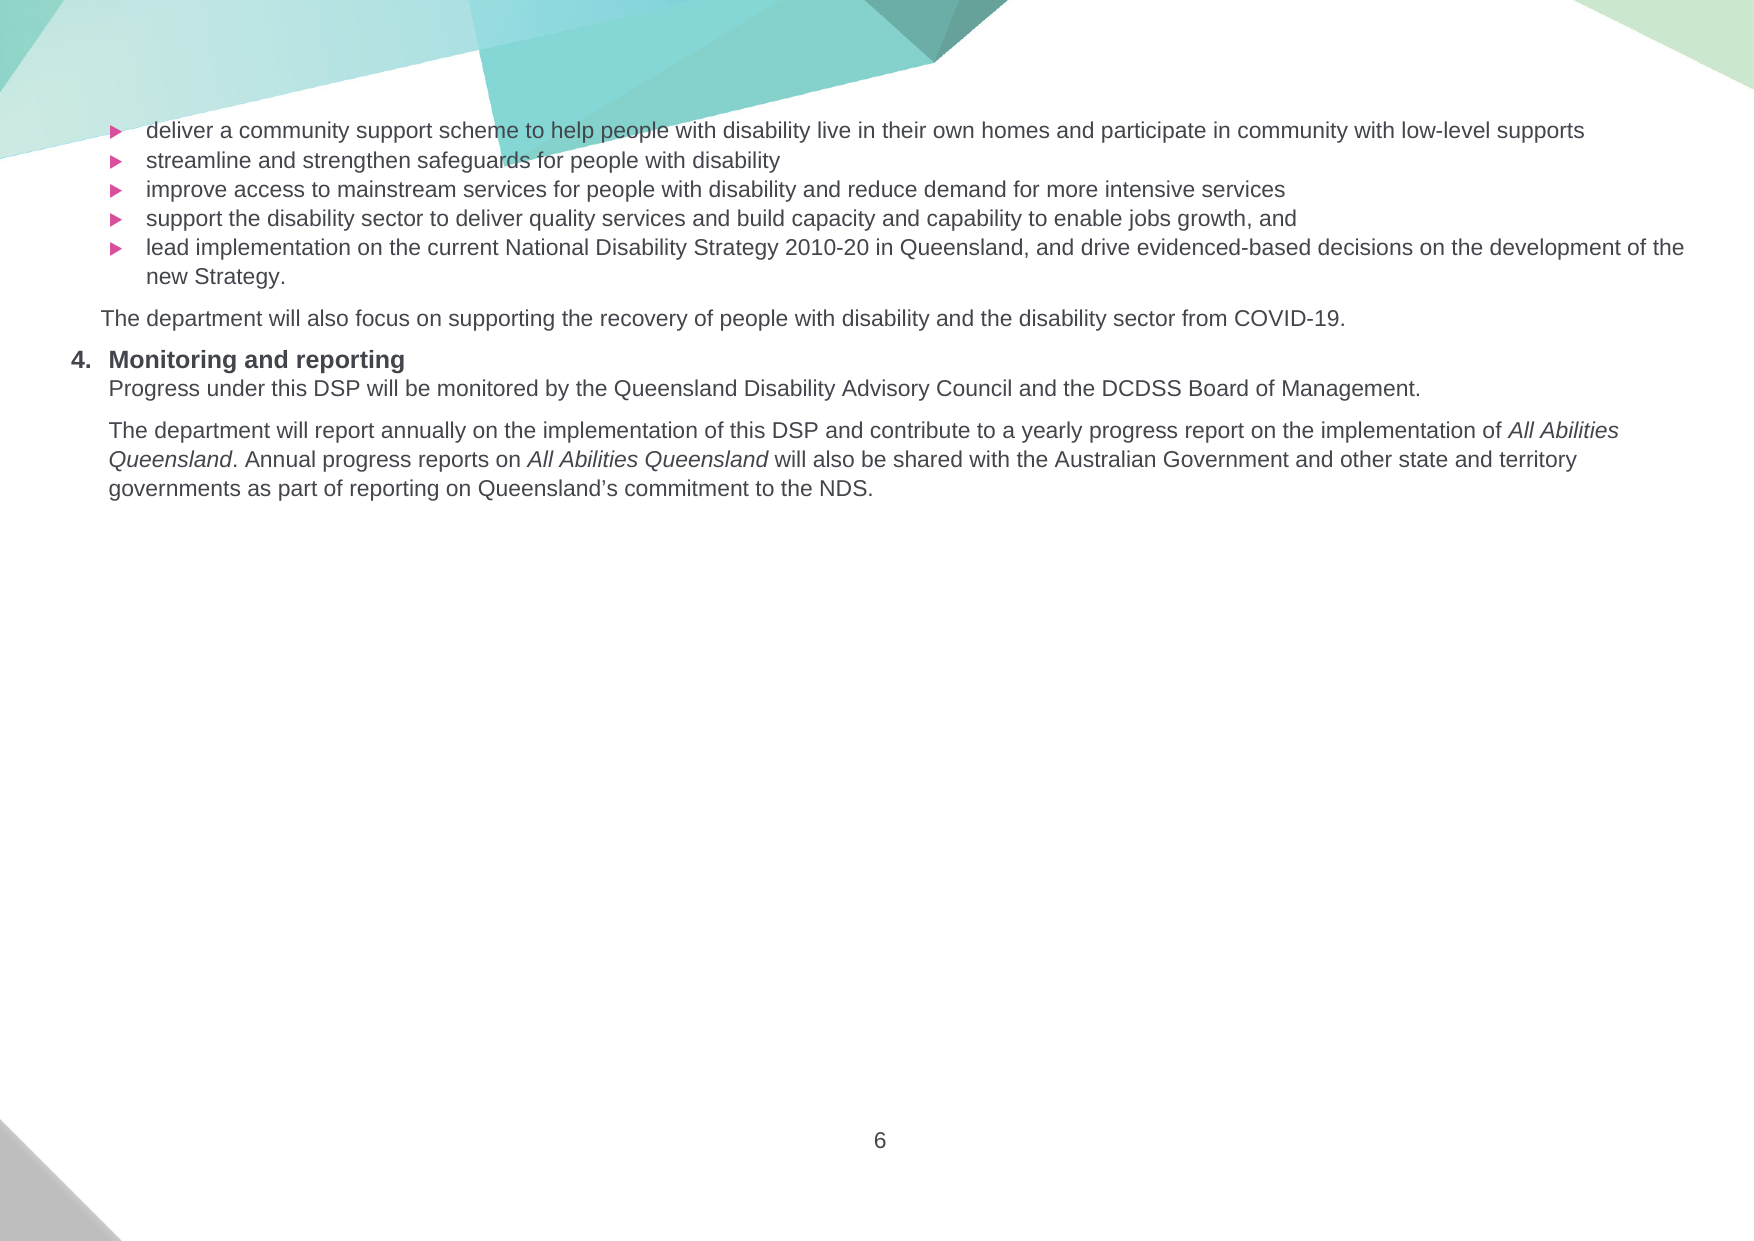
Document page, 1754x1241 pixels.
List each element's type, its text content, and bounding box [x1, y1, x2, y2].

picture [0, 0, 1754, 222]
list improve access to mainstream services for people with disability and reduce demand for more intensive services [108, 174, 1689, 203]
list support the disability sector to deliver quality services and build capacity and capability to enable jobs growth, and [108, 203, 1689, 232]
list deliver a community support scheme to help people with disability live in their own homes and participate in community with low-level supports [108, 116, 1689, 145]
list lead implementation on the current National Disability Strategy 2010-20 in Queensland, and drive evidenced-based decisions on the development of the new Strategy. [108, 232, 1689, 291]
text The department will also focus on supporting the recovery of people with disability and the disability sector from COVID-19. [100, 303, 1689, 332]
text The department will report annually on the implementation of this DSP and contribute to a yearly progress report on the implementation of All Abilities Queensland. Annual progress reports on All Abilities Queensland will also be shared with the Australian Government and other state and territory governments as part of reporting on Queensland’s commitment to the NDS. [108, 415, 1689, 503]
list streamline and strengthen safeguards for people with disability [108, 145, 1689, 174]
subtitle Monitoring and reporting [71, 345, 1689, 373]
text Progress under this DSP will be monitored by the Queensland Disability Advisory Council and the DCDSS Board of Management. [108, 373, 1689, 403]
